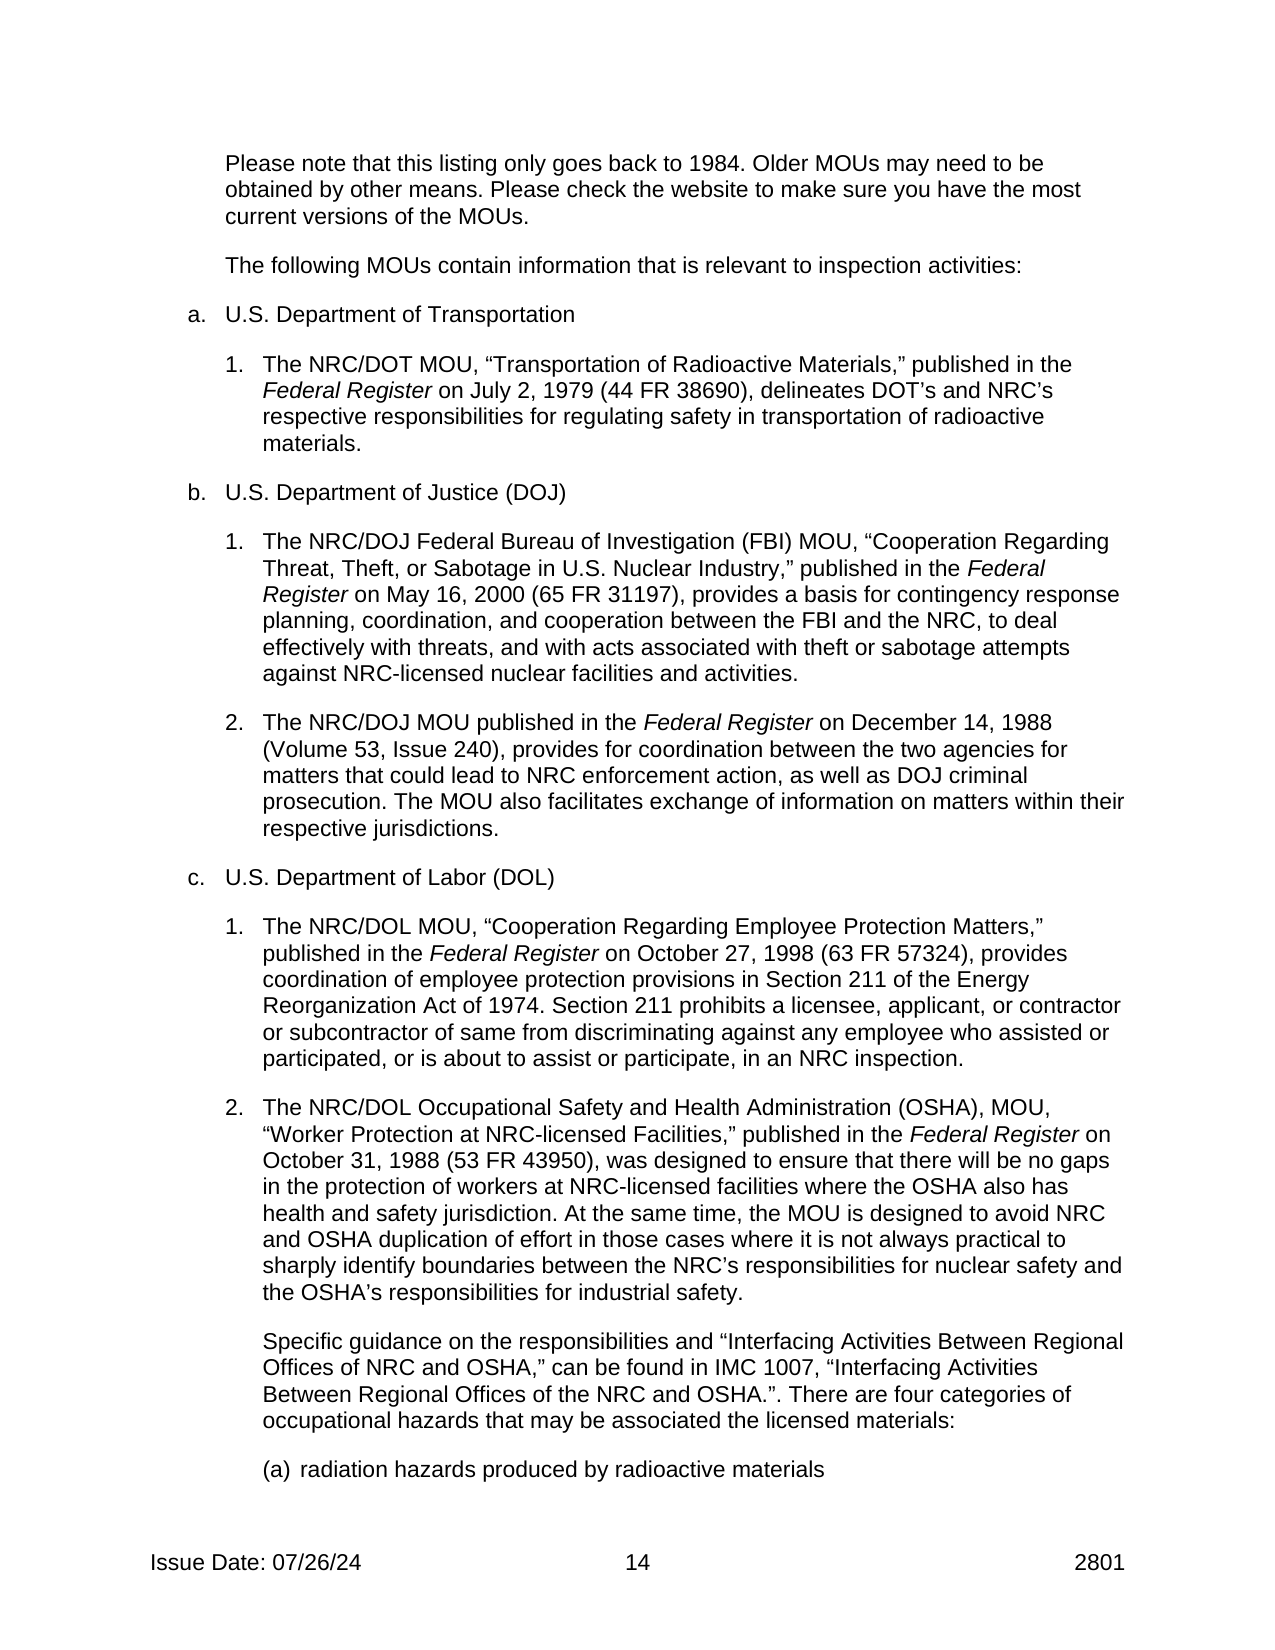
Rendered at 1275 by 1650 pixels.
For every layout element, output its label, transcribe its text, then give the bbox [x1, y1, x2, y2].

list The NRC/DOL Occupational Safety and Health Administration (OSHA), MOU, “Worker Protection at NRC-licensed Facilities,” published in the Federal Register on October 31, 1988 (53 FR 43950), was designed to ensure that there will be no gaps in the protection of workers at NRC-licensed facilities where the OSHA also has health and safety jurisdiction. At the same time, the MOU is designed to avoid NRC and OSHA duplication of effort in those cases where it is not always practical to sharply identify boundaries between the NRC’s responsibilities for nuclear safety and the OSHA’s responsibilities for industrial safety. [225, 1094, 1125, 1305]
list The NRC/DOJ Federal Bureau of Investigation (FBI) MOU, “Cooperation Regarding Threat, Theft, or Sabotage in U.S. Nuclear Industry,” published in the Federal Register on May 16, 2000 (65 FR 31197), provides a basis for contingency response planning, coordination, and cooperation between the FBI and the NRC, to deal effectively with threats, and with acts associated with theft or sabotage attempts against NRC-licensed nuclear facilities and activities. [225, 528, 1125, 686]
list The NRC/DOL MOU, “Cooperation Regarding Employee Protection Matters,” published in the Federal Register on October 27, 1998 (63 FR 57324), provides coordination of employee protection provisions in Section 211 of the Energy Reorganization Act of 1974. Section 211 prohibits a licensee, applicant, or contractor or subcontractor of same from discriminating against any employee who assisted or participated, or is about to assist or participate, in an NRC inspection. [225, 913, 1125, 1071]
list U.S. Department of Justice (DOJ) [187, 479, 1125, 505]
text Specific guidance on the responsibilities and “Interfacing Activities Between Regional Offices of NRC and OSHA,” can be found in IMC 1007, “Interfacing Activities Between Regional Offices of the NRC and OSHA.”. There are four categories of occupational hazards that may be associated the licensed materials: [262, 1328, 1125, 1433]
list U.S. Department of Labor (DOL) [187, 864, 1125, 890]
text Please note that this listing only goes back to 1984. Older MOUs may need to be obtained by other means. Please check the website to make sure you have the most current versions of the MOUs. [225, 150, 1125, 229]
list U.S. Department of Transportation [187, 301, 1125, 328]
list The NRC/DOT MOU, “Transportation of Radioactive Materials,” published in the Federal Register on July 2, 1979 (44 FR 38690), delineates DOT’s and NRC’s respective responsibilities for regulating safety in transportation of radioactive materials. [225, 351, 1125, 456]
list radiation hazards produced by radioactive materials [262, 1456, 1125, 1483]
list The NRC/DOJ MOU published in the Federal Register on December 14, 1988 (Volume 53, Issue 240), provides for coordination between the two agencies for matters that could lead to NRC enforcement action, as well as DOJ criminal prosecution. The MOU also facilitates exchange of information on matters within their respective jurisdictions. [225, 709, 1125, 841]
text The following MOUs contain information that is relevant to inspection activities: [225, 252, 1125, 278]
